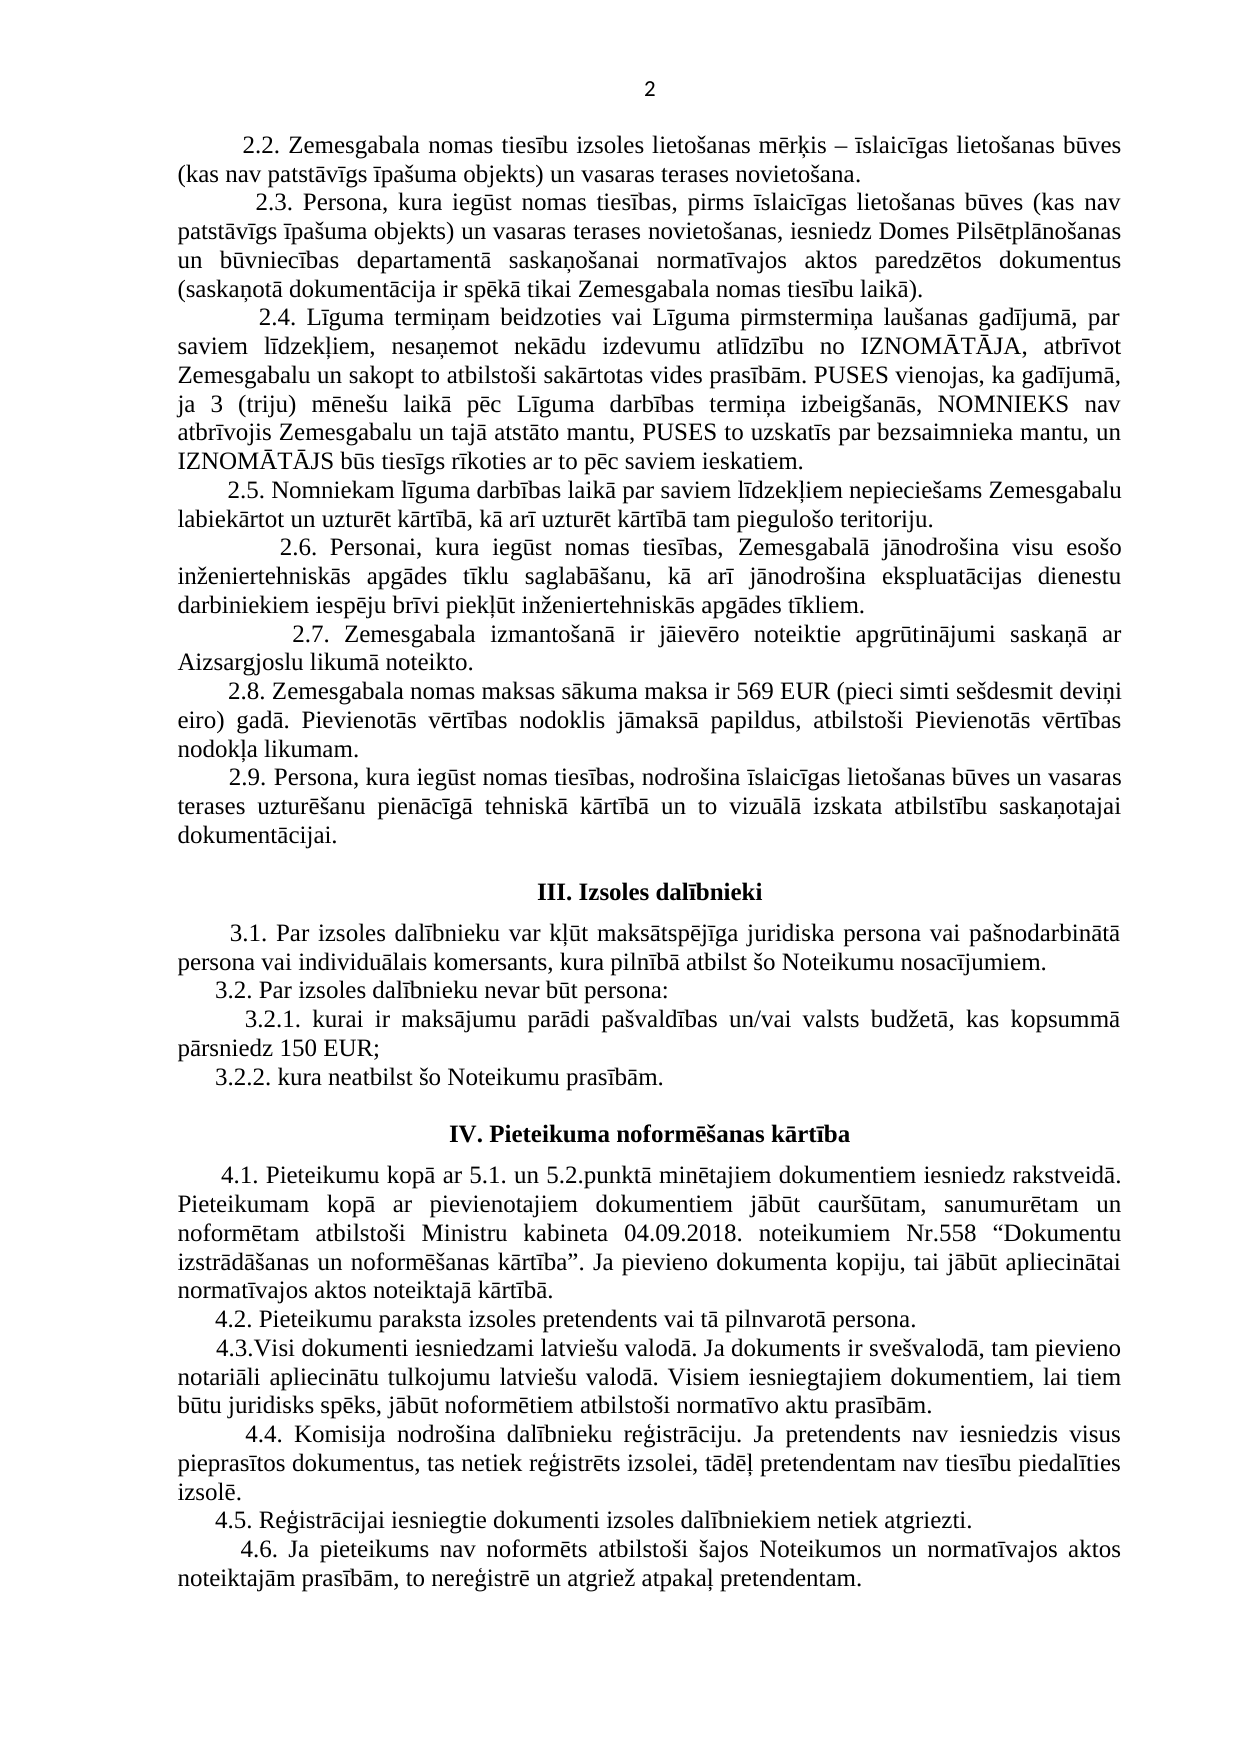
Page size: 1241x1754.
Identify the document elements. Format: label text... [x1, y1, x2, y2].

text 3.1. Par izsoles dalībnieku var kļūt maksātspējīga juridiska persona vai pašnodarbinātā persona vai individuālais komersants, kura pilnībā atbilst šo Noteikumu nosacījumiem. [177, 918, 1122, 975]
text 2.5. Nomniekam līguma darbības laikā par saviem līdzekļiem nepieciešams Zemesgabalu labiekārtot un uzturēt kārtībā, kā arī uzturēt kārtībā tam piegulošo teritoriju. [177, 475, 1122, 532]
text 4.4. Komisija nodrošina dalībnieku reģistrāciju. Ja pretendents nav iesniedzis visus pieprasītos dokumentus, tas netiek reģistrēts izsolei, tādēļ pretendentam nav tiesību piedalīties izsolē. [177, 1419, 1122, 1505]
text 3.2.2. kura neatbilst šo Noteikumu prasībām. [177, 1062, 1122, 1090]
text 4.5. Reģistrācijai iesniegtie dokumenti izsoles dalībniekiem netiek atgriezti. [177, 1505, 1122, 1534]
text 2.6. Personai, kura iegūst nomas tiesības, Zemesgabalā jānodrošina visu esošo inženiertehniskās apgādes tīklu saglabāšanu, kā arī jānodrošina ekspluatācijas dienestu darbiniekiem iespēju brīvi piekļūt inženiertehniskās apgādes tīkliem. [177, 532, 1122, 619]
text 4.2. Pieteikumu paraksta izsoles pretendents vai tā pilnvarotā persona. [177, 1304, 1122, 1333]
text 2.4. Līguma termiņam beidzoties vai Līguma pirmstermiņa laušanas gadījumā, par saviem līdzekļiem, nesaņemot nekādu izdevumu atlīdzību no IZNOMĀTĀJA, atbrīvot Zemesgabalu un sakopt to atbilstoši sakārtotas vides prasībām. PUSES vienojas, ka gadījumā, ja 3 (triju) mēnešu laikā pēc Līguma darbības termiņa izbeigšanās, NOMNIEKS nav atbrīvojis Zemesgabalu un tajā atstāto mantu, PUSES to uzskatīs par bezsaimnieka mantu, un IZNOMĀTĀJS būs tiesīgs rīkoties ar to pēc saviem ieskatiem. [177, 302, 1122, 475]
text 2.2. Zemesgabala nomas tiesību izsoles lietošanas mērķis – īslaicīgas lietošanas būves (kas nav patstāvīgs īpašuma objekts) un vasaras terases novietošana. [177, 130, 1122, 187]
text 4.3.Visi dokumenti iesniedzami latviešu valodā. Ja dokuments ir svešvalodā, tam pievieno notariāli apliecinātu tulkojumu latviešu valodā. Visiem iesniegtajiem dokumentiem, lai tiem būtu juridisks spēks, jābūt noformētiem atbilstoši normatīvo aktu prasībām. [177, 1333, 1122, 1419]
text III. Izsoles dalībnieki [177, 877, 1122, 905]
text 4.1. Pieteikumu kopā ar 5.1. un 5.2.punktā minētajiem dokumentiem iesniedz rakstveidā. Pieteikumam kopā ar pievienotajiem dokumentiem jābūt cauršūtam, sanumurētam un noformētam atbilstoši Ministru kabineta 04.09.2018. noteikumiem Nr.558 “Dokumentu izstrādāšanas un noformēšanas kārtība”. Ja pievieno dokumenta kopiju, tai jābūt apliecinātai normatīvajos aktos noteiktajā kārtībā. [177, 1160, 1122, 1304]
text 2.9. Persona, kura iegūst nomas tiesības, nodrošina īslaicīgas lietošanas būves un vasaras terases uzturēšanu pienācīgā tehniskā kārtībā un to vizuālā izskata atbilstību saskaņotajai dokumentācijai. [177, 762, 1122, 849]
text 4.6. Ja pieteikums nav noformēts atbilstoši šajos Noteikumos un normatīvajos aktos noteiktajām prasībām, to nereģistrē un atgriež atpakaļ pretendentam. [177, 1534, 1122, 1592]
text 2.8. Zemesgabala nomas maksas sākuma maksa ir 569 EUR (pieci simti sešdesmit deviņi eiro) gadā. Pievienotās vērtības nodoklis jāmaksā papildus, atbilstoši Pievienotās vērtības nodokļa likumam. [177, 676, 1122, 762]
text 3.2. Par izsoles dalībnieku nevar būt persona: [177, 975, 1122, 1004]
text IV. Pieteikuma noformēšanas kārtība [177, 1119, 1122, 1148]
text 2.3. Persona, kura iegūst nomas tiesības, pirms īslaicīgas lietošanas būves (kas nav patstāvīgs īpašuma objekts) un vasaras terases novietošanas, iesniedz Domes Pilsētplānošanas un būvniecības departamentā saskaņošanai normatīvajos aktos paredzētos dokumentus (saskaņotā dokumentācija ir spēkā tikai Zemesgabala nomas tiesību laikā). [177, 187, 1122, 302]
text 2.7. Zemesgabala izmantošanā ir jāievēro noteiktie apgrūtinājumi saskaņā ar Aizsargjoslu likumā noteikto. [177, 619, 1122, 676]
text 3.2.1. kurai ir maksājumu parādi pašvaldības un/vai valsts budžetā, kas kopsummā pārsniedz 150 EUR; [177, 1004, 1122, 1062]
